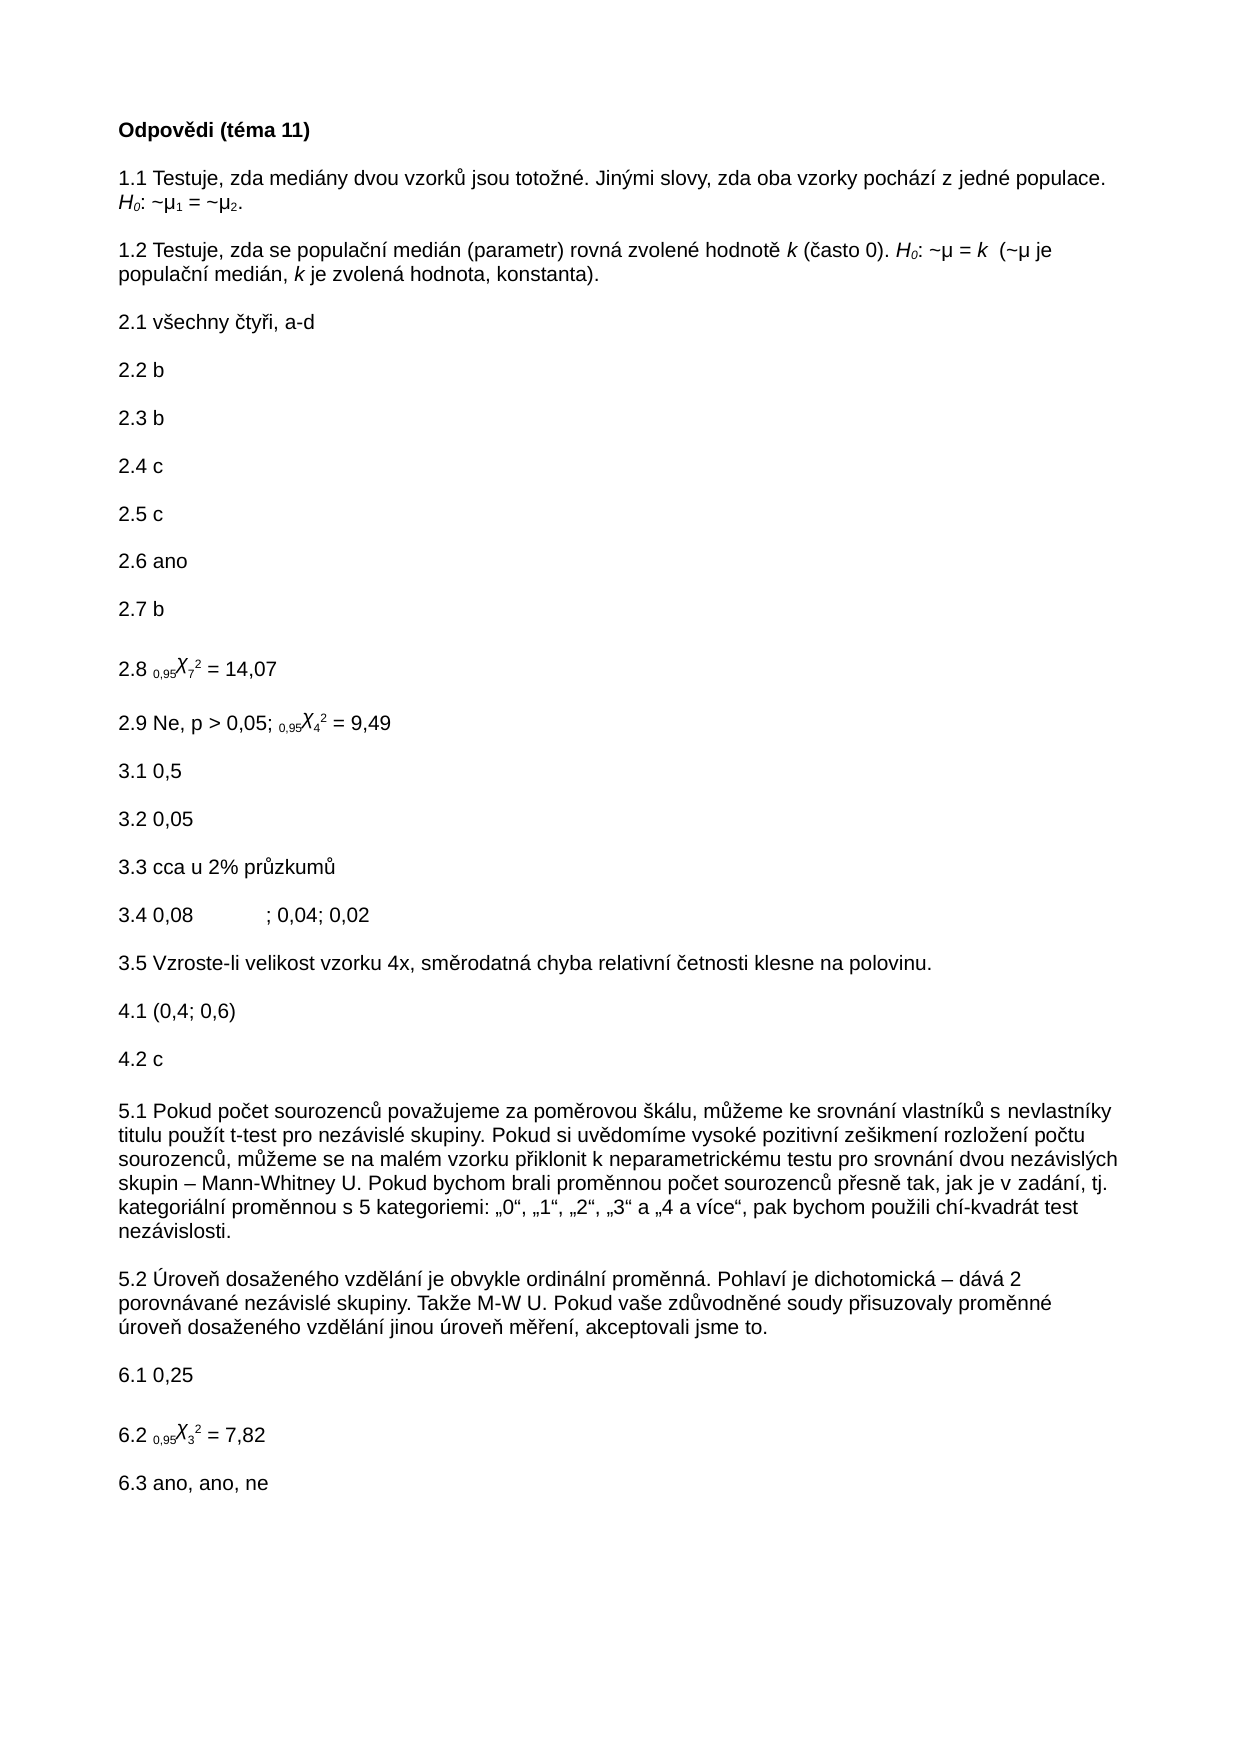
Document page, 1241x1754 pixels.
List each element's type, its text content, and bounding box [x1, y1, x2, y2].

text 4.1 (0,4; 0,6) [118, 998, 1122, 1022]
text 6.3 ano, ano, ne [118, 1471, 1122, 1494]
text 1.2 Testuje, zda se populační medián (parametr) rovná zvolené hodnotě k (často 0). H0: ~μ = k (~μ je populační medián, k je zvolená hodnota, konstanta). [118, 238, 1122, 286]
text 3.2 0,05 [118, 807, 1122, 831]
text 3.1 0,5 [118, 759, 1122, 783]
text 2.5 c [118, 501, 1122, 525]
text 3.3 cca u 2% průzkumů [118, 855, 1122, 879]
text 2.3 b [118, 406, 1122, 429]
text 2.1 všechny čtyři, a-d [118, 310, 1122, 334]
text 2.8 0,95χ72 = 14,07 [118, 650, 1122, 681]
text 2.4 c [118, 453, 1122, 477]
text 2.6 ano [118, 549, 1122, 573]
text 5.2 Úroveň dosaženého vzdělání je obvykle ordinální proměnná. Pohlaví je dichotomická – dává 2 porovnávané nezávislé skupiny. Takže M-W U. Pokud vaše zdůvodněné soudy přisuzovaly proměnné úroveň dosaženého vzdělání jinou úroveň měření, akceptovali jsme to. [118, 1267, 1122, 1339]
text 4.2 c [118, 1046, 1122, 1070]
text 5.1 Pokud počet sourozenců považujeme za poměrovou škálu, můžeme ke srovnání vlastníků s nevlastníky titulu použít t-test pro nezávislé skupiny. Pokud si uvědomíme vysoké pozitivní zešikmení rozložení počtu sourozenců, můžeme se na malém vzorku přiklonit k neparametrickému testu pro srovnání dvou nezávislých skupin – Mann-Whitney U. Pokud bychom brali proměnnou počet sourozenců přesně tak, jak je v zadání, tj. kategoriální proměnnou s 5 kategoriemi: „0“, „1“, „2“, „3“ a „4 a více“, pak bychom použili chí-kvadrát test nezávislosti. [118, 1099, 1122, 1243]
text 2.9 Ne, p > 0,05; 0,95χ42 = 9,49 [118, 705, 1122, 735]
text 6.2 0,95χ32 = 7,82 [118, 1415, 1122, 1447]
text 2.7 b [118, 597, 1122, 621]
text 6.1 0,25 [118, 1363, 1122, 1387]
text 3.4 0,08 ; 0,04; 0,02 [118, 903, 1122, 927]
text 1.1 Testuje, zda mediány dvou vzorků jsou totožné. Jinými slovy, zda oba vzorky pochází z jedné populace. H0: ~μ1 = ~μ2. [118, 166, 1122, 214]
text 3.5 Vzroste-li velikost vzorku 4x, směrodatná chyba relativní četnosti klesne na polovinu. [118, 951, 1122, 974]
text 2.2 b [118, 358, 1122, 382]
text Odpovědi (téma 11) [118, 118, 1122, 142]
